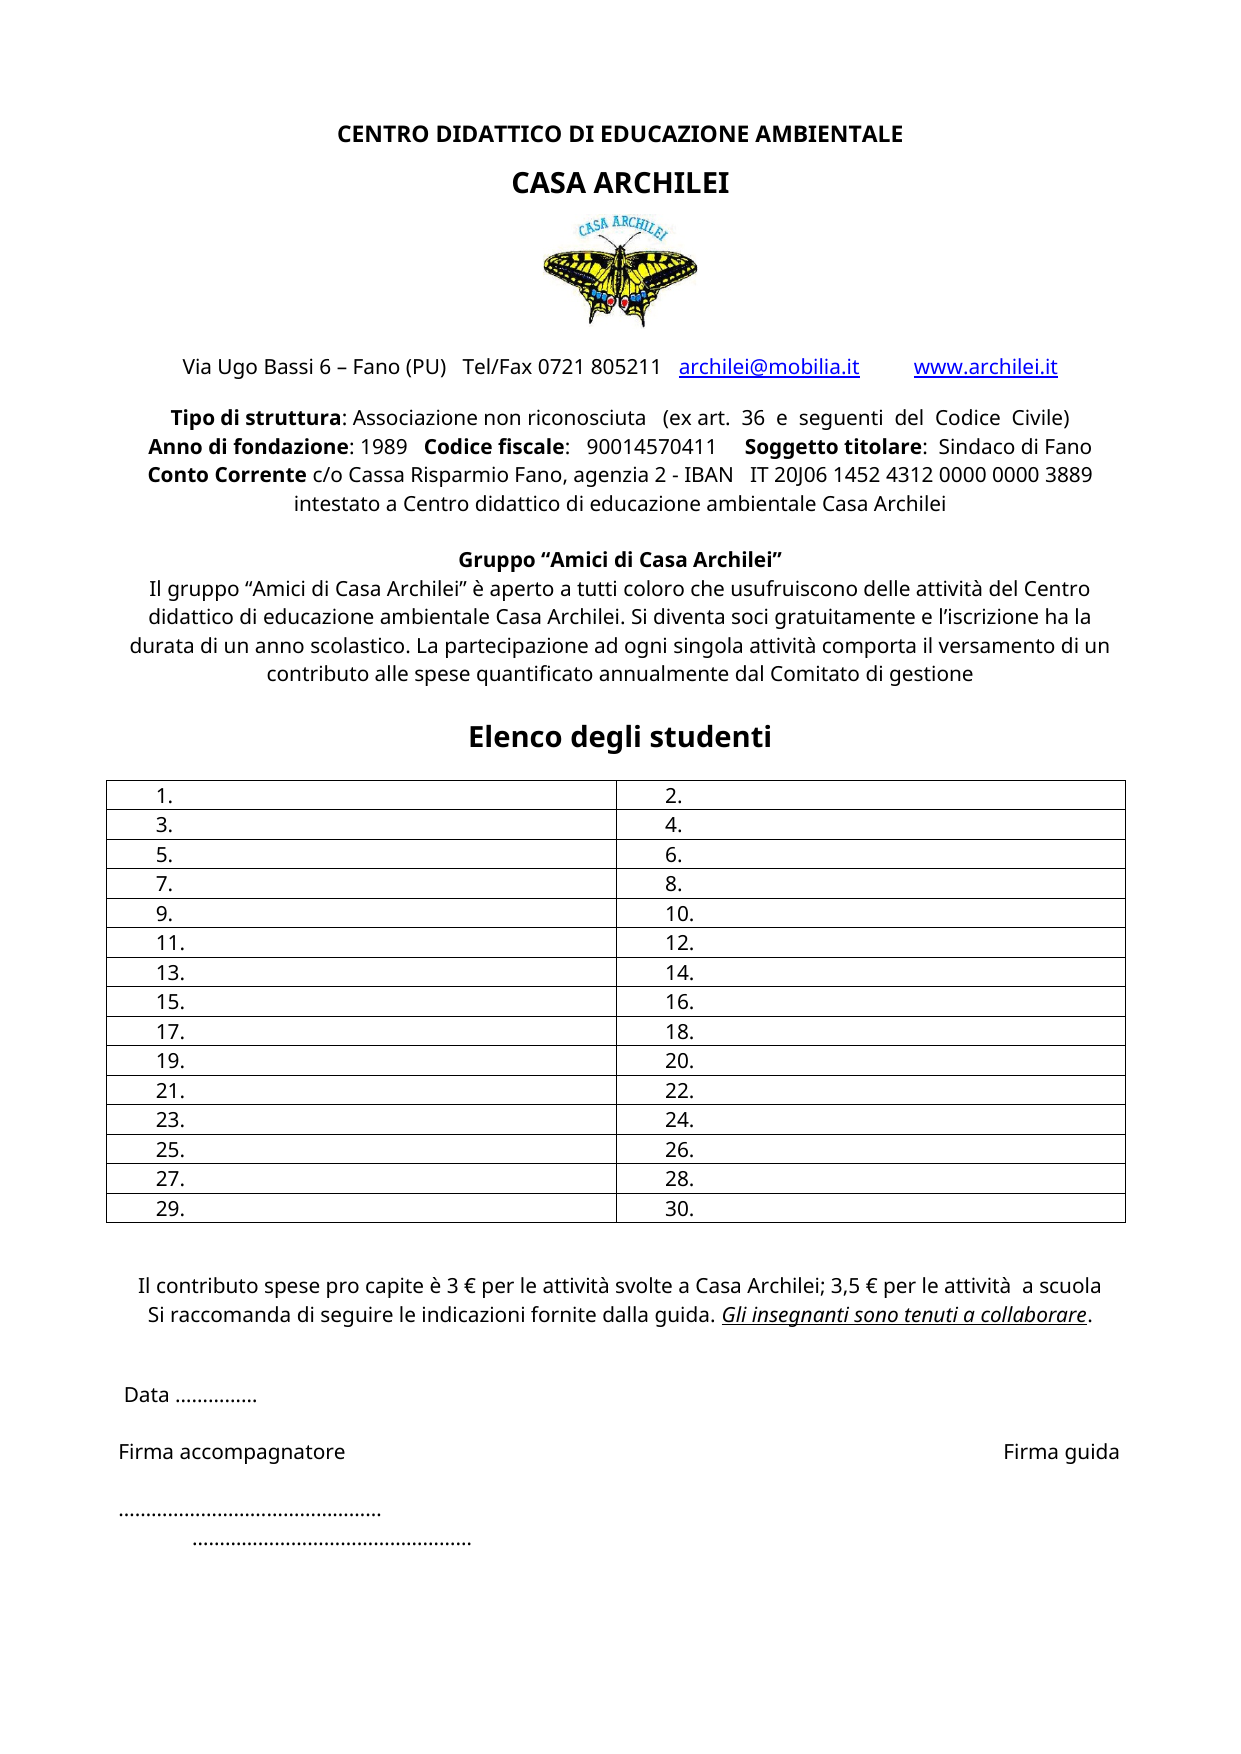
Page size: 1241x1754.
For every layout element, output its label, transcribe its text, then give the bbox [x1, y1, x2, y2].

table_cell [107, 810, 616, 839]
table_header [617, 781, 1125, 809]
text Tipo di struttura: Associazione non riconosciuta (ex art. 36 e seguenti del Codice Civile) [118, 403, 1122, 432]
table_cell [107, 1135, 616, 1163]
table_cell [617, 840, 1125, 868]
table_cell [107, 1105, 616, 1134]
text Firma accompagnatore Firma guida [118, 1437, 1122, 1466]
table_cell [617, 1135, 1125, 1163]
picture [542, 214, 698, 329]
table_cell [107, 1017, 616, 1045]
table_cell [617, 958, 1125, 986]
text Si raccomanda di seguire le indicazioni fornite dalla guida. Gli insegnanti sono tenuti a collaborare. [118, 1300, 1122, 1328]
text Gruppo “Amici di Casa Archilei” [118, 546, 1122, 574]
text Il gruppo “Amici di Casa Archilei” è aperto a tutti coloro che usufruiscono delle attività del Centro didattico di educazione ambientale Casa Archilei. Si diventa soci gratuitamente e l’iscrizione ha la durata di un anno scolastico. La partecipazione ad ogni singola attività comporta il versamento di un contributo alle spese quantificato annualmente dal Comitato di gestione [118, 574, 1122, 688]
table_cell [617, 810, 1125, 839]
text Elenco degli studenti [118, 716, 1122, 756]
table_header [107, 781, 616, 809]
text intestato a Centro didattico di educazione ambientale Casa Archilei [118, 489, 1122, 517]
text ………………………………………… …………………………………………… [118, 1494, 1122, 1551]
table_cell [617, 899, 1125, 927]
text Anno di fondazione: 1989 Codice fiscale: 90014570411 Soggetto titolare: Sindaco di Fano [118, 432, 1122, 460]
table_cell [617, 1046, 1125, 1075]
table_cell [107, 840, 616, 868]
text Via Ugo Bassi 6 – Fano (PU) Tel/Fax 0721 805211 archilei@mobilia.it www.archilei.it [118, 352, 1122, 381]
table_cell [107, 1194, 616, 1222]
table_cell [107, 958, 616, 986]
table_cell [617, 987, 1125, 1016]
table_cell [617, 1105, 1125, 1134]
table_cell [617, 928, 1125, 957]
text Data …………… [118, 1381, 1122, 1409]
text Conto Corrente c/o Cassa Risparmio Fano, agenzia 2 - IBAN IT 20J06 1452 4312 0000 0000 3889 [118, 460, 1122, 489]
text CENTRO DIDATTICO DI EDUCAZIONE AMBIENTALE [118, 118, 1122, 149]
text CASA ARCHILEI [118, 162, 1122, 202]
table_cell [107, 899, 616, 927]
table_cell [107, 1164, 616, 1193]
table_cell [107, 1076, 616, 1104]
table_cell [617, 1164, 1125, 1193]
table_cell [617, 1017, 1125, 1045]
table_cell [107, 928, 616, 957]
table_cell [107, 1046, 616, 1075]
table_cell [107, 987, 616, 1016]
table_cell [617, 869, 1125, 898]
table_cell [617, 1076, 1125, 1104]
text Il contributo spese pro capite è 3 € per le attività svolte a Casa Archilei; 3,5 € per le attività a scuola [118, 1271, 1122, 1300]
table_cell [107, 869, 616, 898]
table_cell [617, 1194, 1125, 1222]
